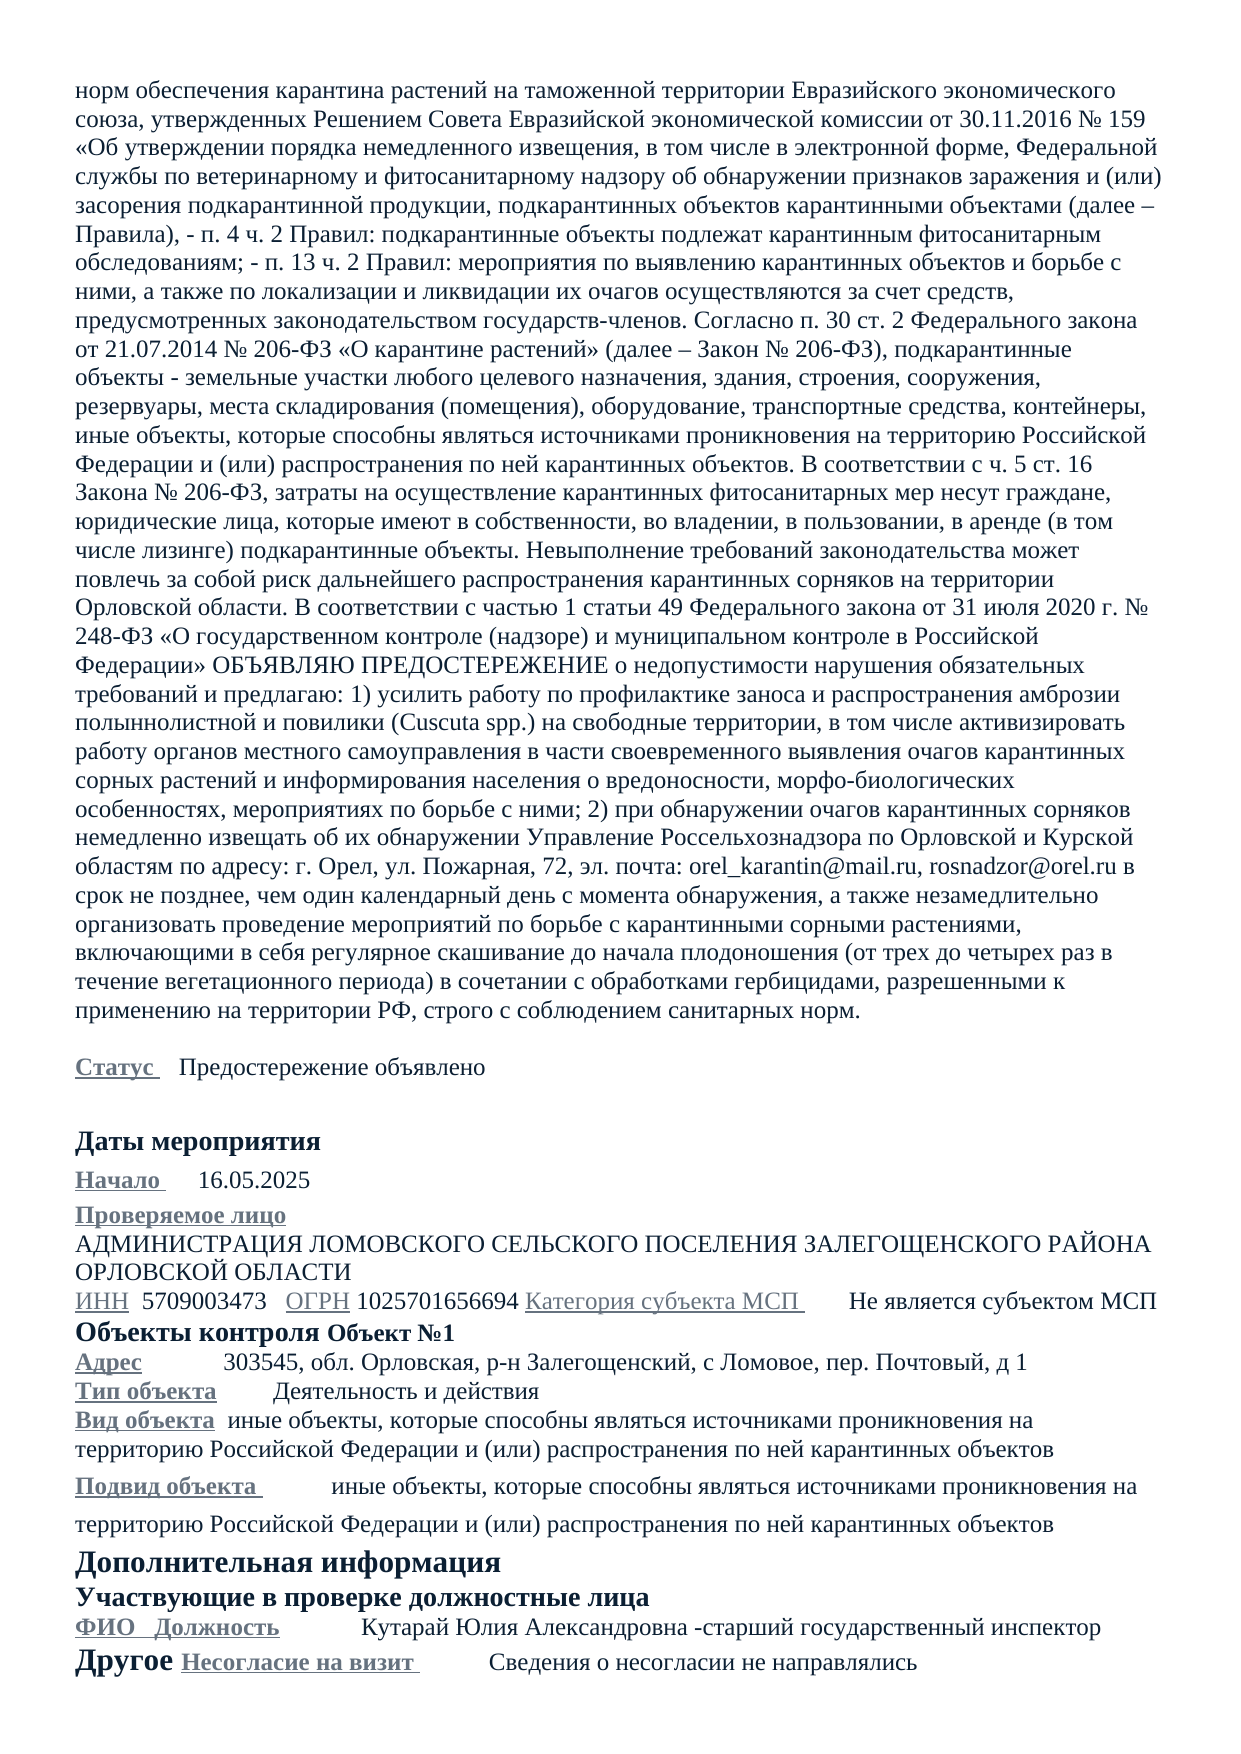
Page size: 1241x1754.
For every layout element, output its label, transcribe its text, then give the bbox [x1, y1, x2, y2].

text Проверяемое лицо [75, 1200, 1165, 1229]
text Вид объекта иные объекты, которые способны являться источниками проникновения на территорию Российской Федерации и (или) распространения по ней карантинных объектов [75, 1405, 1165, 1462]
text Подвид объекта иные объекты, которые способны являться источниками проникновения на территорию Российской Федерации и (или) распространения по ней карантинных объектов [75, 1462, 1165, 1537]
text Тип объекта Деятельность и действия [75, 1376, 1165, 1405]
text Участвующие в проверке должностные лица [75, 1579, 1165, 1612]
text Адрес 303545, обл. Орловская, р-н Залегощенский, с Ломовое, пер. Почтовый, д 1 [75, 1347, 1165, 1376]
text Начало 16.05.2025 [75, 1156, 1165, 1194]
text Объекты контроля Объект №1 [75, 1315, 1165, 1347]
text ИНН 5709003473 ОГРН 1025701656694 Категория субъекта МСП Не является субъектом МСП [75, 1286, 1165, 1315]
text АДМИНИСТРАЦИЯ ЛОМОВСКОГО СЕЛЬСКОГО ПОСЕЛЕНИЯ ЗАЛЕГОЩЕНСКОГО РАЙОНА ОРЛОВСКОЙ ОБЛАСТИ [75, 1229, 1165, 1286]
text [75, 75, 1165, 1024]
text Дополнительная информация [75, 1544, 1165, 1579]
text Даты мероприятия [75, 1119, 1165, 1156]
text Другое Несогласие на визит Сведения о несогласии не направлялись [75, 1641, 1165, 1677]
text ФИО Должность Кутарай Юлия Александровна -старший государственный инспектор [75, 1612, 1165, 1641]
text Статус Предостережение объявлено [75, 1052, 1165, 1081]
